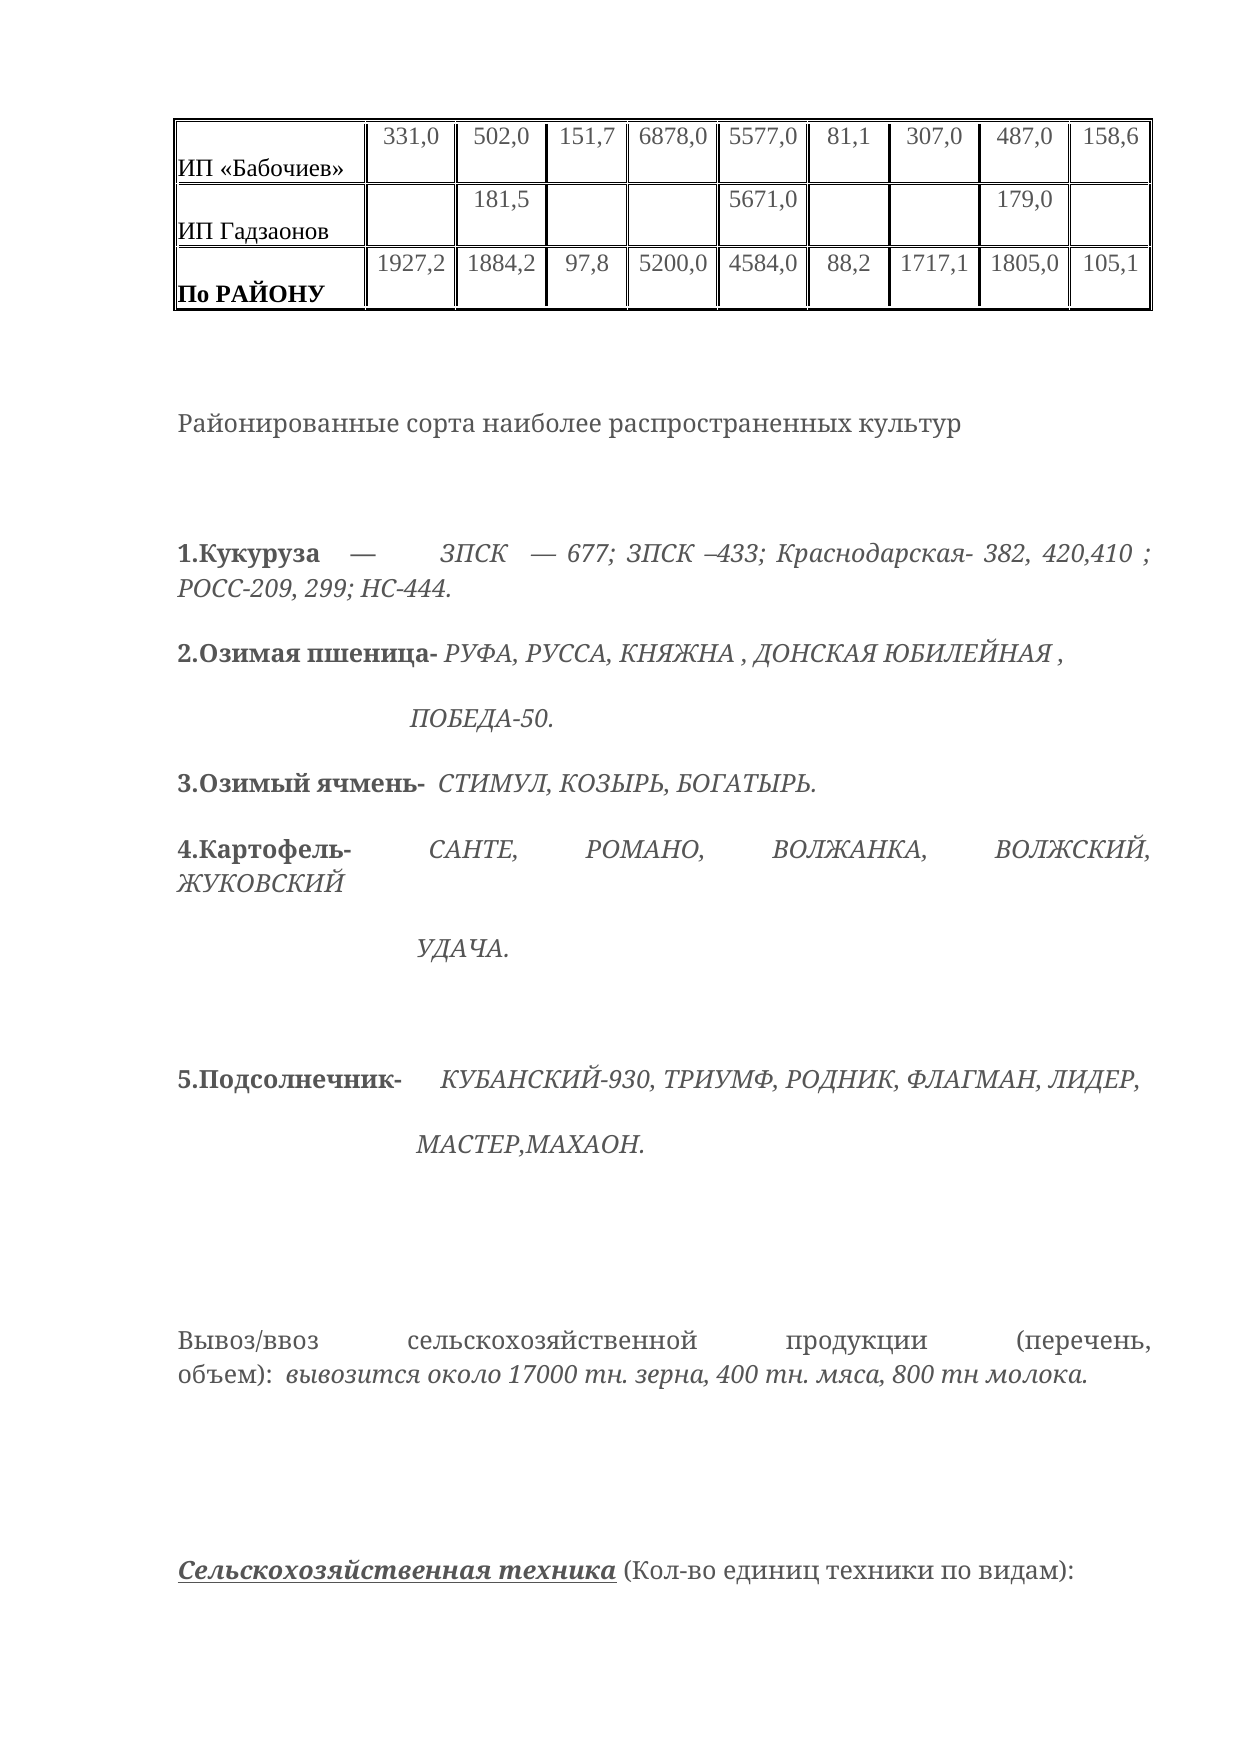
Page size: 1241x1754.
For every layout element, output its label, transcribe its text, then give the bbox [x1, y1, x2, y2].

table_cell 1805,0 [979, 248, 1069, 308]
text УДАЧА. [177, 931, 1152, 965]
table_cell 88,2 [808, 248, 889, 308]
table_cell 1927,2 [366, 245, 456, 308]
table_cell [629, 185, 716, 244]
text Вывоз/ввоз сельскохозяйственной продукции (перечень, объем): вывозится около 17000 тн. зерна, 400 тн. мяса, 800 тн молока. [177, 1323, 1152, 1391]
text ПОБЕДА-50. [177, 701, 1152, 735]
table_cell 151,7 [546, 122, 628, 181]
text Сельскохозяйственная техника (Кол-во единиц техники по видам): [177, 1553, 1152, 1587]
text МАСТЕР,МАХАОН. [177, 1127, 1152, 1161]
text 2.Озимая пшеница- РУФА, РУССА, КНЯЖНА , ДОНСКАЯ ЮБИЛЕЙНАЯ , [177, 636, 1152, 669]
text 3.Озимый ячмень- СТИМУЛ, КОЗЫРЬ, БОГАТЫРЬ. [177, 766, 1152, 800]
table_cell 81,1 [808, 122, 889, 181]
text 5.Подсолнечник- КУБАНСКИЙ-930, ТРИУМФ, РОДНИК, ФЛАГМАН, ЛИДЕР, [177, 1061, 1152, 1096]
table_cell 6878,0 [628, 120, 718, 181]
table_cell 502,0 [456, 122, 546, 181]
table_cell ИП Гадзаонов [177, 181, 364, 244]
table_cell ИП «Бабочиев» [177, 120, 366, 181]
table_cell [1071, 181, 1150, 244]
table_cell [891, 185, 978, 244]
table_cell 487,0 [979, 122, 1069, 181]
text 1.Кукуруза — ЗПСК — 677; ЗПСК –433; Краснодарская- 382, 420,410 ; РОСС-209, 299; НС-444. [177, 536, 1152, 604]
table_cell 331,0 [366, 120, 456, 181]
table_cell 5577,0 [718, 120, 808, 181]
table_cell 179,0 [981, 185, 1068, 244]
table_cell 158,6 [1070, 122, 1149, 181]
table_cell 181,5 [458, 185, 545, 244]
table_cell [810, 185, 888, 244]
table_cell [548, 185, 626, 244]
table_cell По РАЙОНУ [177, 245, 366, 308]
table_cell 1884,2 [456, 248, 546, 308]
table_cell 1717,1 [889, 248, 979, 308]
text Районированные сорта наиболее распространенных культур [177, 406, 1152, 439]
table_cell 105,1 [1070, 245, 1150, 308]
table_cell 97,8 [546, 248, 628, 308]
text 4.Картофель- САНТЕ, РОМАНО, ВОЛЖАНКА, ВОЛЖСКИЙ, ЖУКОВСКИЙ [177, 831, 1152, 899]
table_cell [368, 185, 454, 244]
table_cell 5671,0 [720, 185, 806, 244]
table_cell 5200,0 [628, 245, 718, 308]
table_cell 307,0 [889, 122, 979, 181]
table_cell 4584,0 [718, 245, 808, 308]
